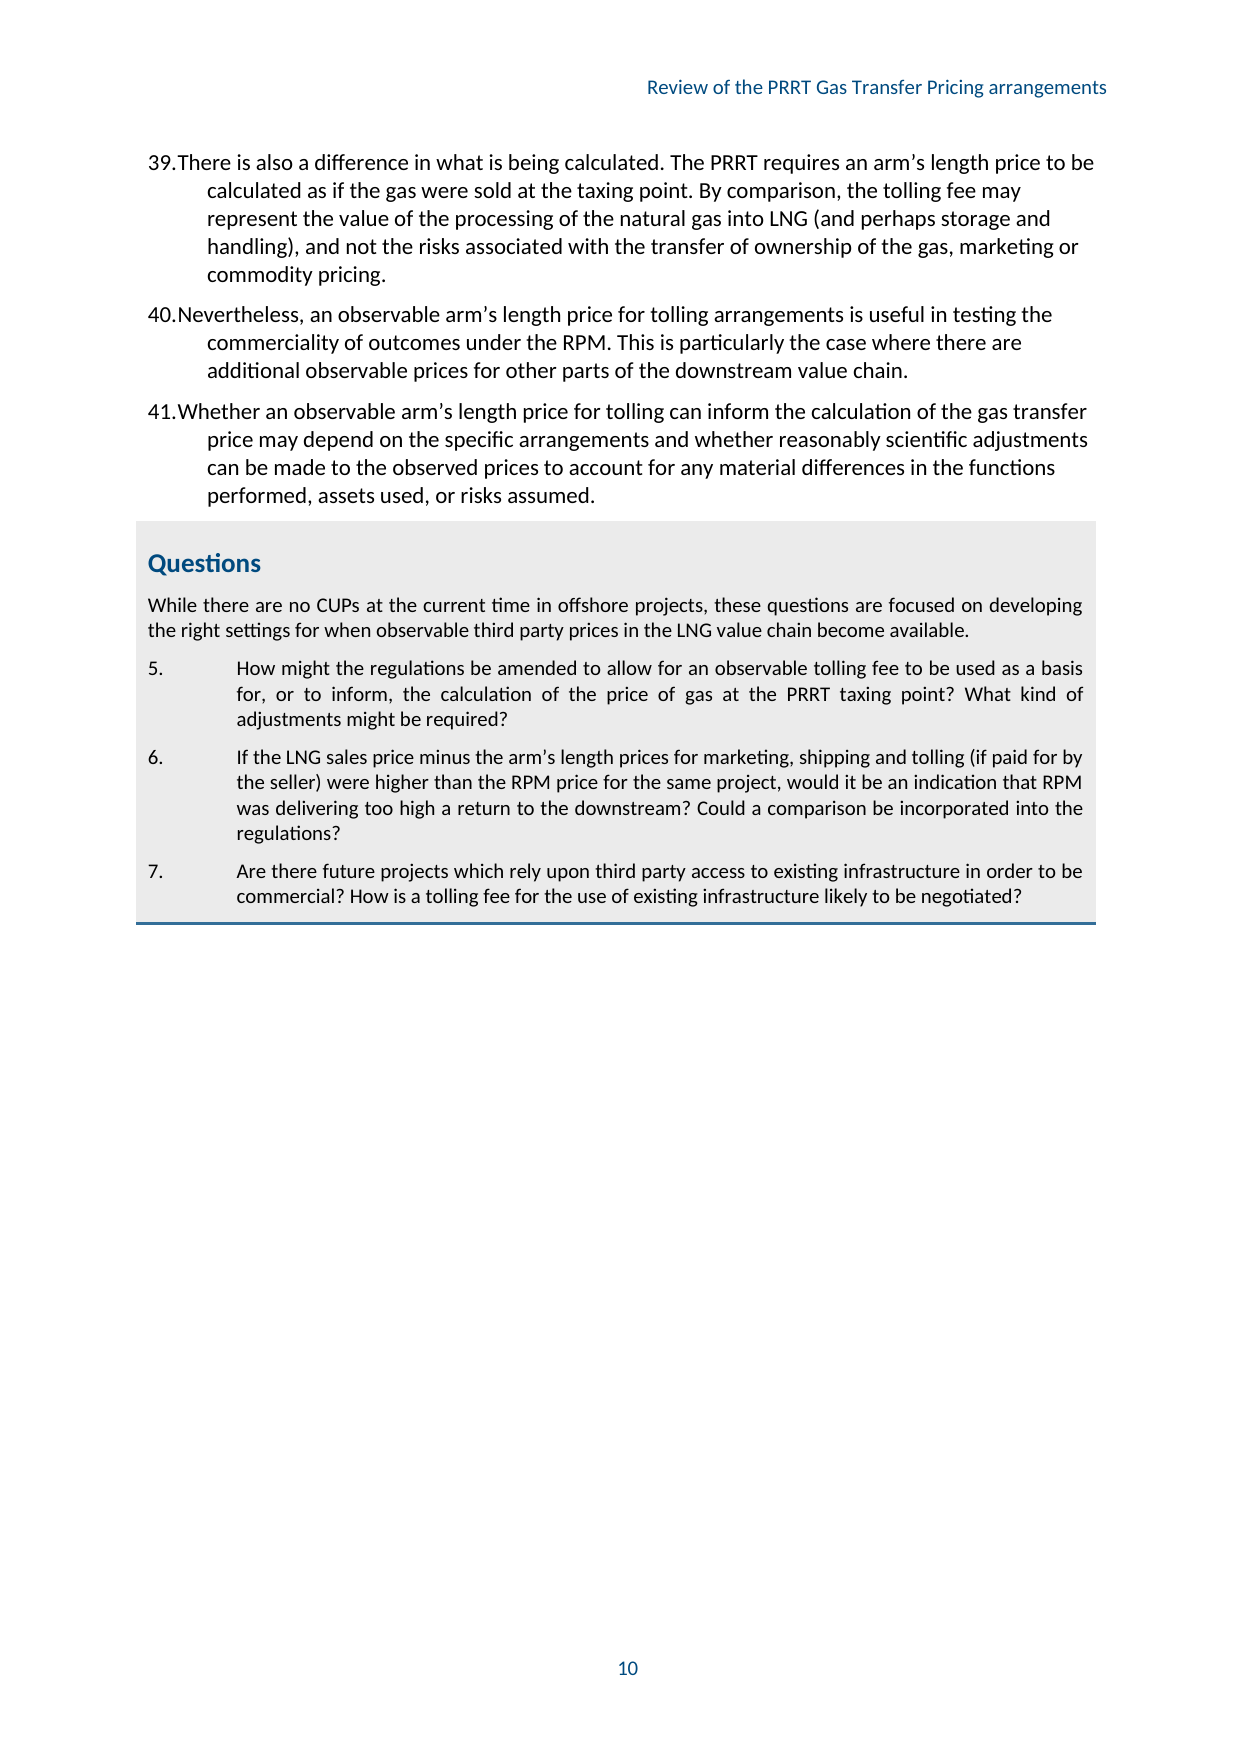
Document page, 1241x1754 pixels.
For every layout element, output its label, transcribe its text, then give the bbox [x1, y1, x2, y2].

text There is also a difference in what is being calculated. The PRRT requires an arm’s length price to be calculated as if the gas were sold at the taxing point. By comparison, the tolling fee may represent the value of the processing of the natural gas into LNG (and perhaps storage and handling), and not the risks associated with the transfer of ownership of the gas, marketing or commodity pricing. [148, 148, 1107, 288]
text Nevertheless, an observable arm’s length price for tolling arrangements is useful in testing the commerciality of outcomes under the RPM. This is particularly the case where there are additional observable prices for other parts of the downstream value chain. [148, 300, 1107, 384]
text Whether an observable arm’s length price for tolling can inform the calculation of the gas transfer price may depend on the specific arrangements and whether reasonably scientific adjustments can be made to the observed prices to account for any material differences in the functions performed, assets used, or risks assumed. [148, 397, 1107, 509]
table_header Questions While there are no CUPs at the current time in offshore projects, these questions are focused on developing the right settings for when observable third party prices in the LNG value chain become available. How might the regulations be amended to allow for an observable tolling fee to be used as a basis for, or to inform, the calculation of the price of gas at the PRRT taxing point? What kind of adjustments might be required? If the LNG sales price minus the arm’s length prices for marketing, shipping and tolling (if paid for by the seller) were higher than the RPM price for the same project, would it be an indication that RPM was delivering too high a return to the downstream? Could a comparison be incorporated into the regulations? Are there future projects which rely upon third party access to existing infrastructure in order to be commercial? How is a tolling fee for the use of existing infrastructure likely to be negotiated? [136, 521, 1096, 922]
